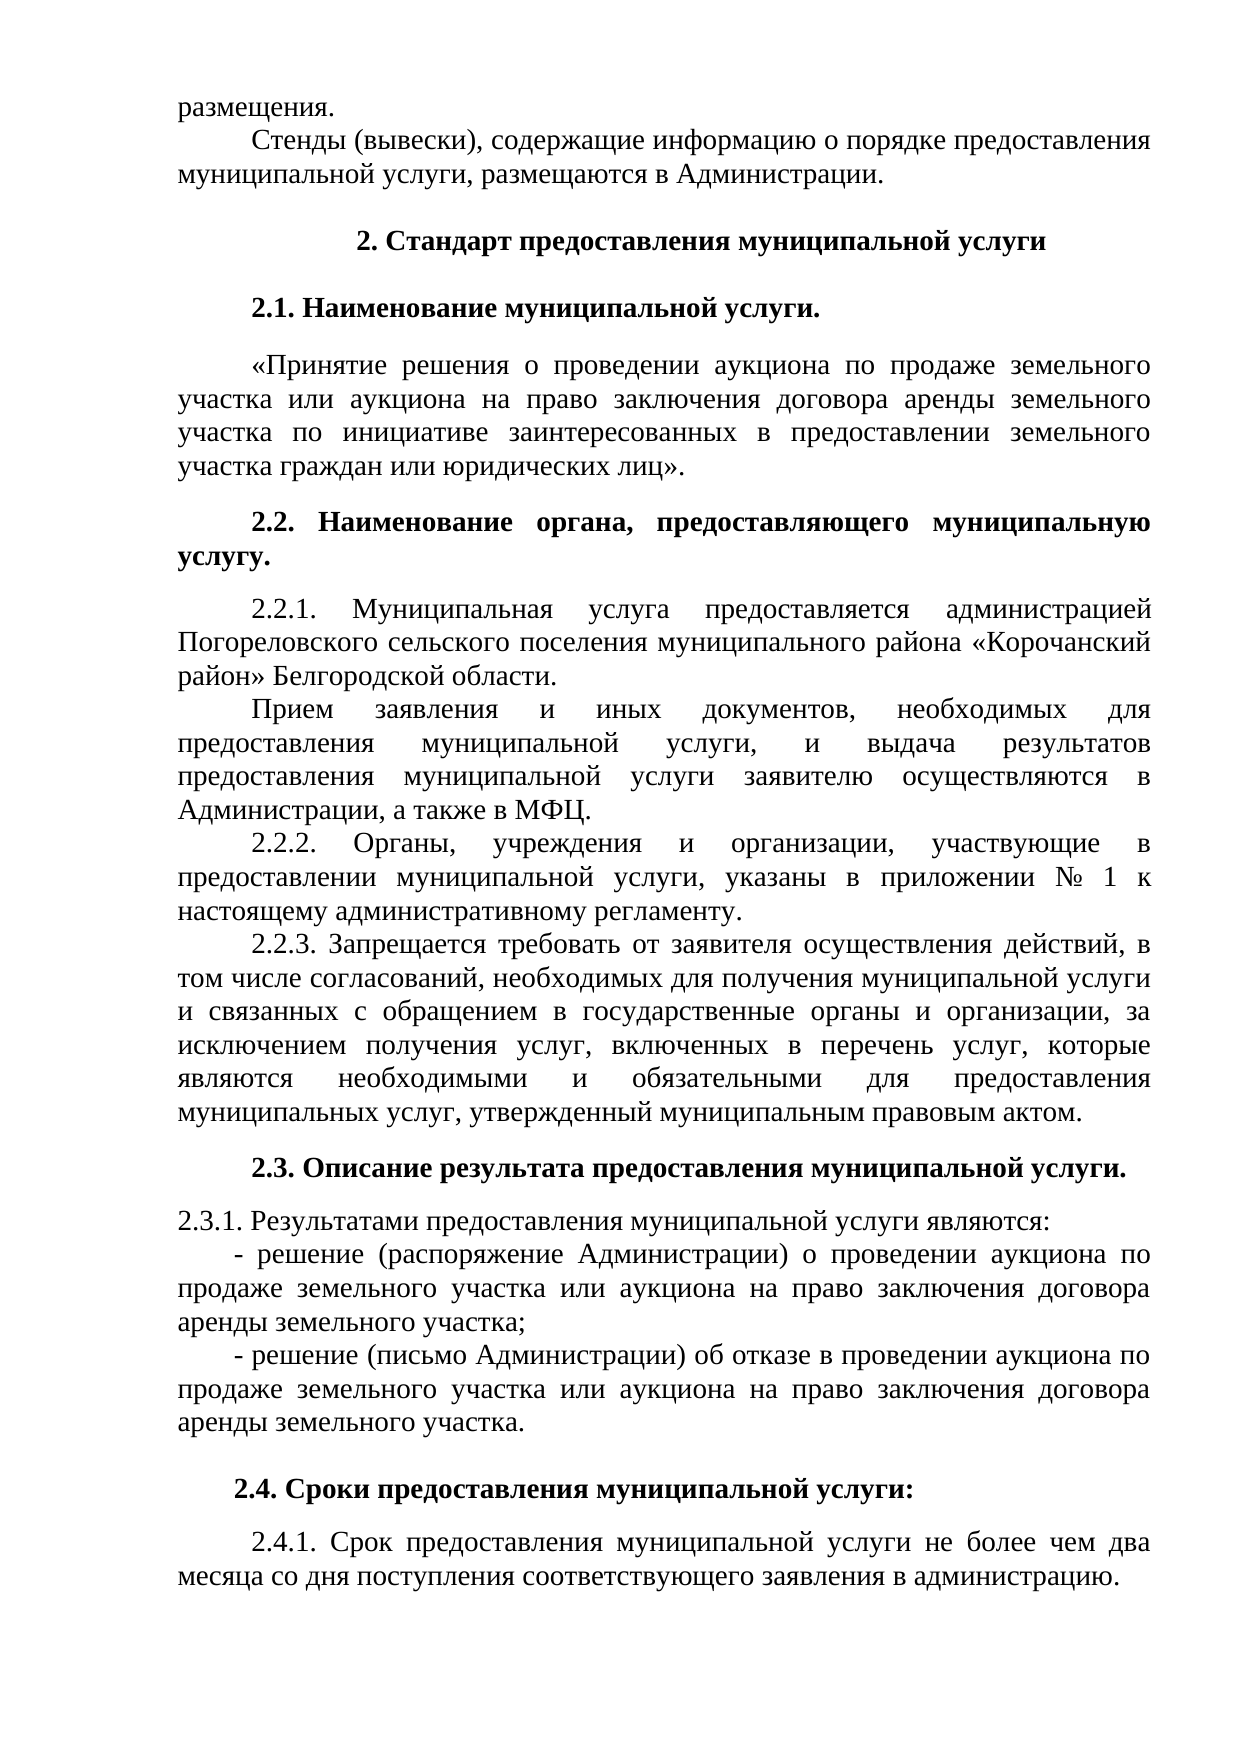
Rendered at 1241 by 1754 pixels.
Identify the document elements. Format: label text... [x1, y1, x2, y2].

text - решение (распоряжение Администрации) о проведении аукциона по продаже земельного участка или аукциона на право заключения договора аренды земельного участка; [177, 1237, 1152, 1337]
text Стенды (вывески), содержащие информацию о порядке предоставления муниципальной услуги, размещаются в Администрации. [177, 122, 1152, 189]
text 2.3.1. Результатами предоставления муниципальной услуги являются: [177, 1203, 1152, 1237]
text 2.2.2. Органы, учреждения и организации, участвующие в предоставлении муниципальной услуги, указаны в приложении № 1 к настоящему административному регламенту. [177, 826, 1152, 926]
text 2.2. Наименование органа, предоставляющего муниципальную услугу. [177, 504, 1152, 572]
text 2.2.3. Запрещается требовать от заявителя осуществления действий, в том числе согласований, необходимых для получения муниципальной услуги и связанных с обращением в государственные органы и организации, за исключением получения услуг, включенных в перечень услуг, которые являются необходимыми и обязательными для предоставления муниципальных услуг, утвержденный муниципальным правовым актом. [177, 926, 1152, 1127]
title 2. Стандарт предоставления муниципальной услуги [177, 223, 1152, 256]
text - решение (письмо Администрации) об отказе в проведении аукциона по продаже земельного участка или аукциона на право заключения договора аренды земельного участка. [177, 1337, 1152, 1438]
text 2.4. Сроки предоставления муниципальной услуги: [177, 1471, 1152, 1505]
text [177, 89, 1152, 122]
text 2.3. Описание результата предоставления муниципальной услуги. [177, 1150, 1152, 1184]
text 2.4.1. Срок предоставления муниципальной услуги не более чем два месяца со дня поступления соответствующего заявления в администрацию. [177, 1524, 1152, 1591]
text 2.1. Наименование муниципальной услуги. [177, 290, 1152, 323]
text Прием заявления и иных документов, необходимых для предоставления муниципальной услуги, и выдача результатов предоставления муниципальной услуги заявителю осуществляются в Администрации, а также в МФЦ. [177, 691, 1152, 826]
text 2.2.1. Муниципальная услуга предоставляется администрацией Погореловского сельского поселения муниципального района «Корочанский район» Белгородской области. [177, 591, 1152, 691]
text «Принятие решения о проведении аукциона по продаже земельного участка или аукциона на право заключения договора аренды земельного участка по инициативе заинтересованных в предоставлении земельного участка граждан или юридических лиц». [177, 347, 1152, 482]
